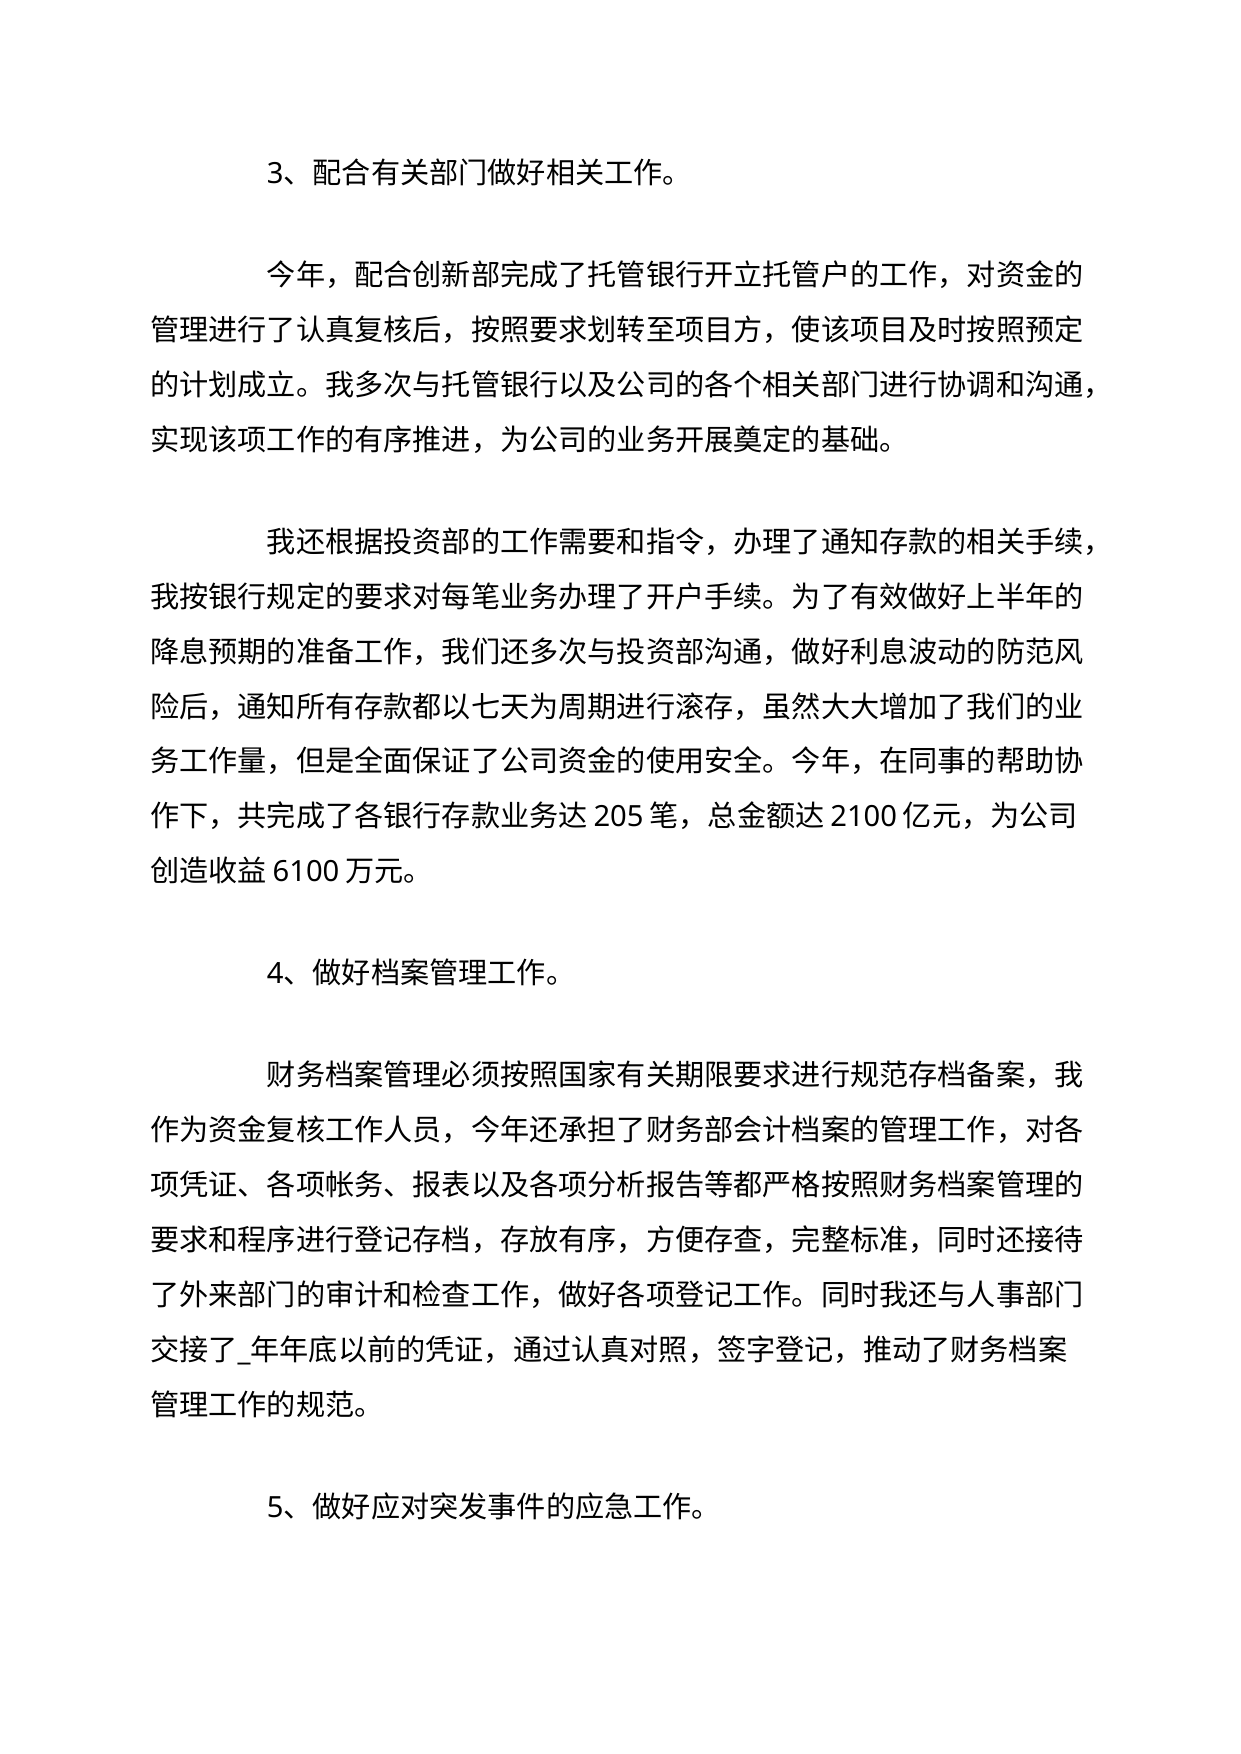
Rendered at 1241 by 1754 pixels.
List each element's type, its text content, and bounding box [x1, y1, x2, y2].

text 3、配合有关部门做好相关工作。 [150, 150, 1090, 192]
text 4、做好档案管理工作。 [150, 950, 1090, 992]
text 我还根据投资部的工作需要和指令，办理了通知存款的相关手续，我按银行规定的要求对每笔业务办理了开户手续。为了有效做好上半年的降息预期的准备工作，我们还多次与投资部沟通，做好利息波动的防范风险后，通知所有存款都以七天为周期进行滚存，虽然大大增加了我们的业务工作量，但是全面保证了公司资金的使用安全。今年，在同事的帮助协作下，共完成了各银行存款业务达205笔，总金额达2100亿元，为公司创造收益6100万元。 [150, 518, 1090, 890]
text 5、做好应对突发事件的应急工作。 [150, 1483, 1090, 1526]
text 财务档案管理必须按照国家有关期限要求进行规范存档备案，我作为资金复核工作人员，今年还承担了财务部会计档案的管理工作，对各项凭证、各项帐务、报表以及各项分析报告等都严格按照财务档案管理的要求和程序进行登记存档，存放有序，方便存查，完整标准，同时还接待了外来部门的审计和检查工作，做好各项登记工作。同时我还与人事部门交接了_年年底以前的凭证，通过认真对照，签字登记，推动了财务档案管理工作的规范。 [150, 1052, 1090, 1424]
text 今年，配合创新部完成了托管银行开立托管户的工作，对资金的管理进行了认真复核后，按照要求划转至项目方，使该项目及时按照预定的计划成立。我多次与托管银行以及公司的各个相关部门进行协调和沟通，实现该项工作的有序推进，为公司的业务开展奠定的基础。 [150, 252, 1090, 459]
